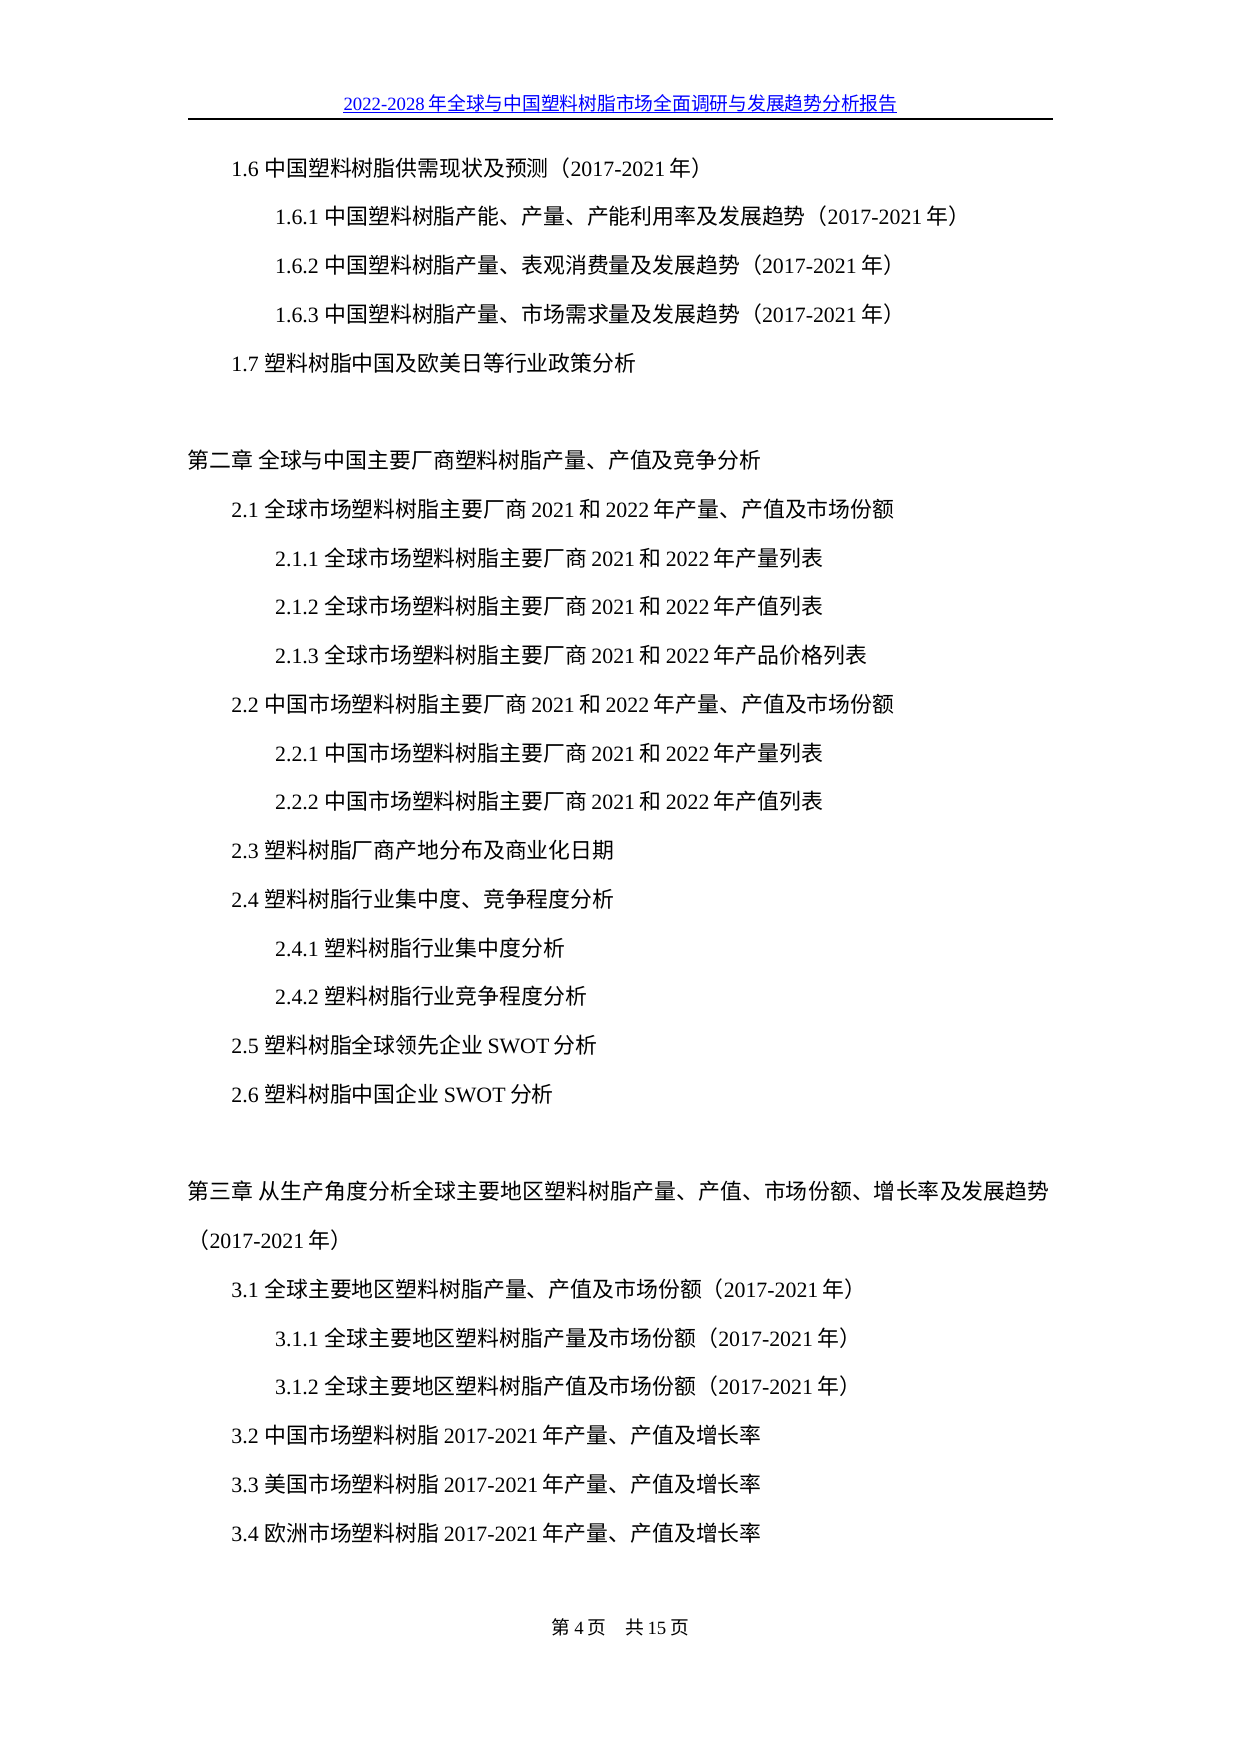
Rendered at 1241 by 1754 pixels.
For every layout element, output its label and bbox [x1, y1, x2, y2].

text [187, 150, 1053, 1548]
